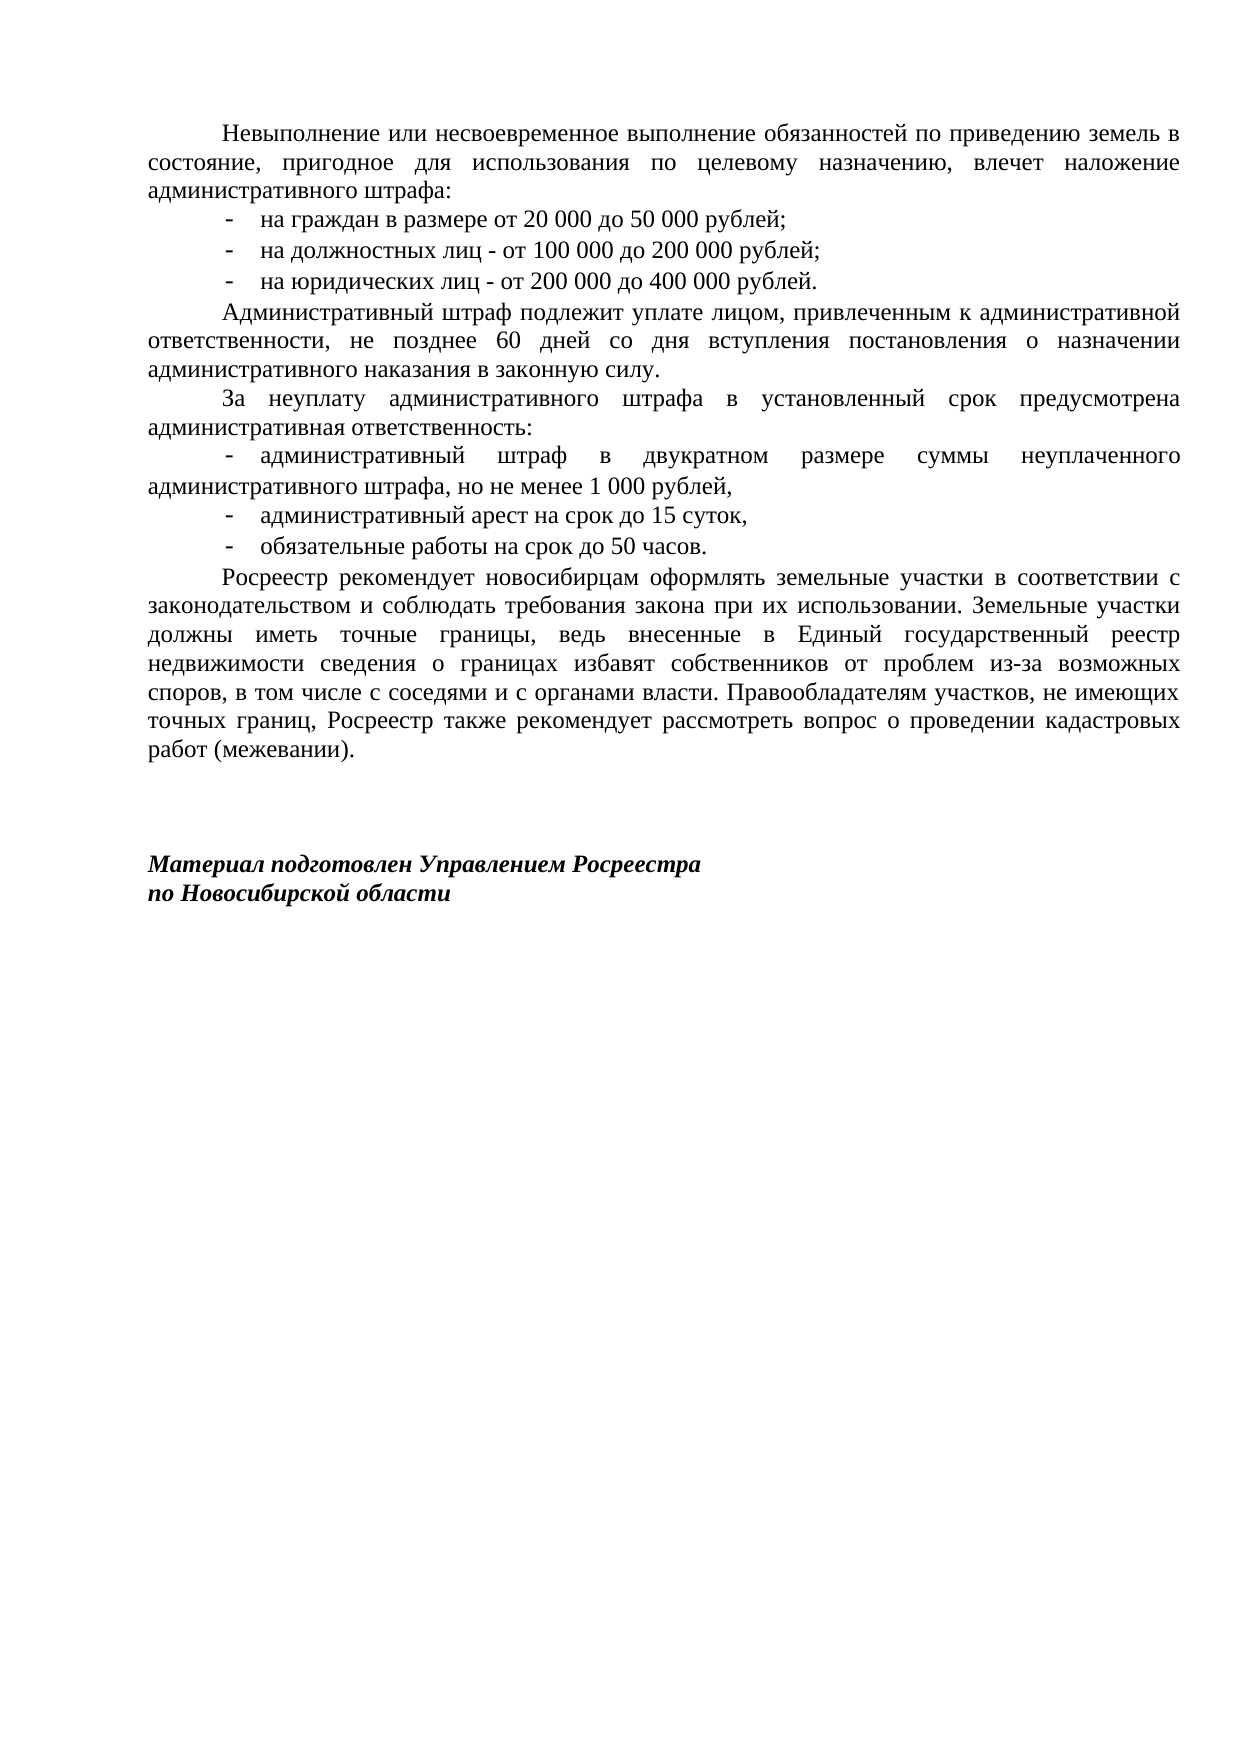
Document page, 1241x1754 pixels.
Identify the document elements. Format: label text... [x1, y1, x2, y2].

text За неуплату административного штрафа в установленный срок предусмотрена административная ответственность: [148, 383, 1181, 441]
text Административный штраф подлежит уплате лицом, привлеченным к административной ответственности, не позднее 60 дней со дня вступления постановления о назначении административного наказания в законную силу. [148, 297, 1181, 383]
list административный штраф в двукратном размере суммы неуплаченного административного штрафа, но не менее 1 000 рублей, [148, 441, 1181, 500]
list на должностных лиц - от 100 000 до 200 000 рублей; [148, 235, 1181, 266]
text Материал подготовлен Управлением Росреестра [148, 849, 1181, 878]
list обязательные работы на срок до 50 часов. [148, 531, 1181, 562]
list на юридических лиц - от 200 000 до 400 000 рублей. [148, 266, 1181, 297]
text по Новосибирской области [148, 878, 1181, 907]
text Невыполнение или несвоевременное выполнение обязанностей по приведению земель в состояние, пригодное для использования по целевому назначению, влечет наложение административного штрафа: [148, 118, 1181, 204]
text Росреестр рекомендует новосибирцам оформлять земельные участки в соответствии с законодательством и соблюдать требования закона при их использовании. Земельные участки должны иметь точные границы, ведь внесенные в Единый государственный реестр недвижимости сведения о границах избавят собственников от проблем из-за возможных споров, в том числе с соседями и с органами власти. Правообладателям участков, не имеющих точных границ, Росреестр также рекомендует рассмотреть вопрос о проведении кадастровых работ (межевании). [148, 562, 1181, 763]
list на граждан в размере от 20 000 до 50 000 рублей; [148, 204, 1181, 235]
list административный арест на срок до 15 суток, [148, 500, 1181, 531]
